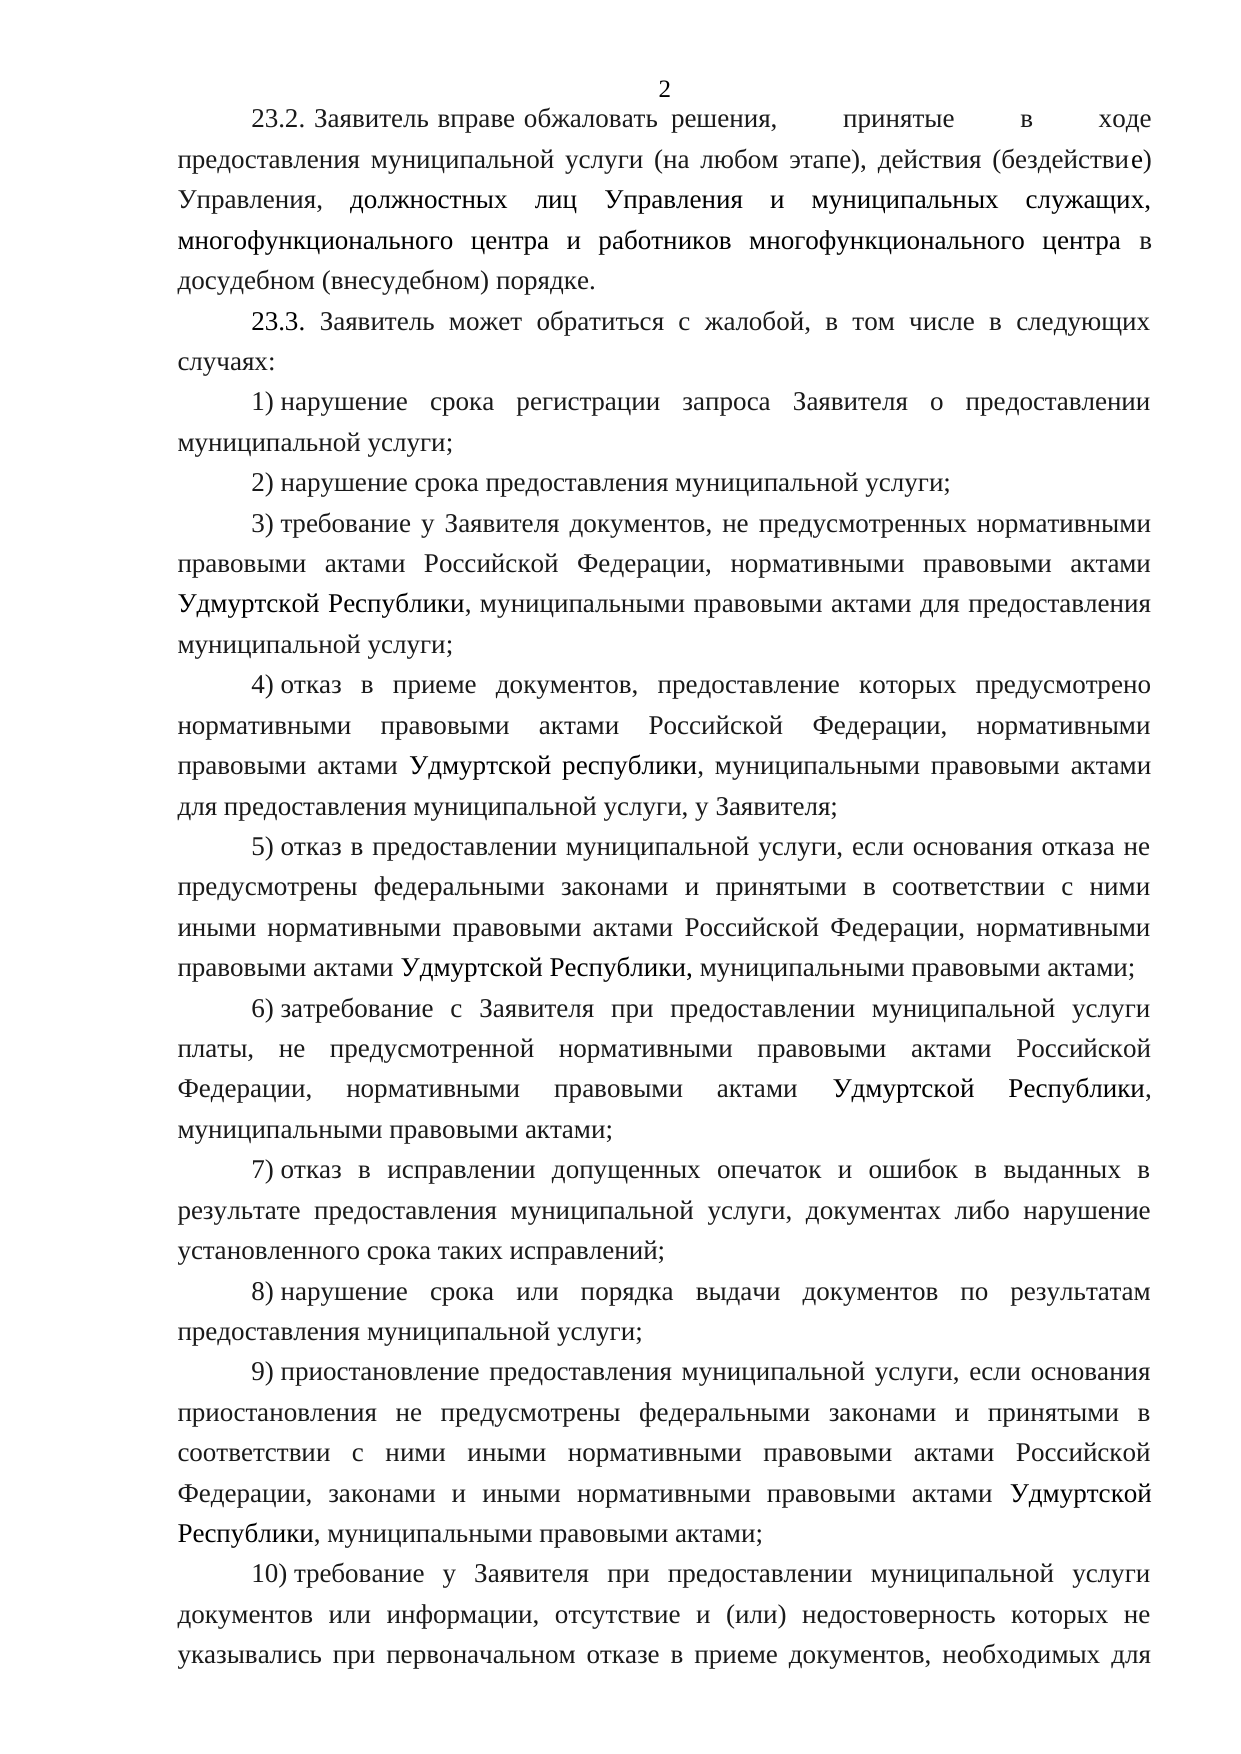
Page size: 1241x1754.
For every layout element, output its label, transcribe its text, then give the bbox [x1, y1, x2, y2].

list приостановление предоставления муниципальной услуги, если основания приостановления не предусмотрены федеральными законами и принятыми в соответствии с ними иными нормативными правовыми актами Российской Федерации, законами и иными нормативными правовыми актами Удмуртской Республики, муниципальными правовыми актами; [177, 1356, 1152, 1548]
list отказ в исправлении допущенных опечаток и ошибок в выданных в результате предоставления муниципальной услуги, документах либо нарушение установленного срока таких исправлений; [177, 1153, 1152, 1265]
list нарушение срока регистрации запроса Заявителя о предоставлении муниципальной услуги; [177, 386, 1152, 457]
list требование у Заявителя документов, не предусмотренных нормативными правовыми актами Российской Федерации, нормативными правовыми актами Удмуртской Республики, муниципальными правовыми актами для предоставления муниципальной услуги; [177, 507, 1152, 659]
list 23.2. Заявитель вправе обжаловать решения, принятые в ходе предоставления муниципальной услуги (на любом этапе), действия (бездействие) Управления, должностных лиц Управления и муниципальных служащих, многофункционального центра и работников многофункционального центра в досудебном (внесудебном) порядке. [177, 103, 1152, 295]
list затребование с Заявителя при предоставлении муниципальной услуги платы, не предусмотренной нормативными правовыми актами Российской Федерации, нормативными правовыми актами Удмуртской Республики, муниципальными правовыми актами; [177, 992, 1152, 1144]
list нарушение срока или порядка выдачи документов по результатам предоставления муниципальной услуги; [177, 1275, 1152, 1346]
list отказ в предоставлении муниципальной услуги, если основания отказа не предусмотрены федеральными законами и принятыми в соответствии с ними иными нормативными правовыми актами Российской Федерации, нормативными правовыми актами Удмуртской Республики, муниципальными правовыми актами; [177, 830, 1152, 982]
list нарушение срока предоставления муниципальной услуги; [177, 466, 1152, 497]
text 23.3. Заявитель может обратиться с жалобой, в том числе в следующих случаях: [177, 305, 1152, 376]
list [177, 1558, 1152, 1669]
list отказ в приеме документов, предоставление которых предусмотрено нормативными правовыми актами Российской Федерации, нормативными правовыми актами Удмуртской республики, муниципальными правовыми актами для предоставления муниципальной услуги, у Заявителя; [177, 668, 1152, 821]
